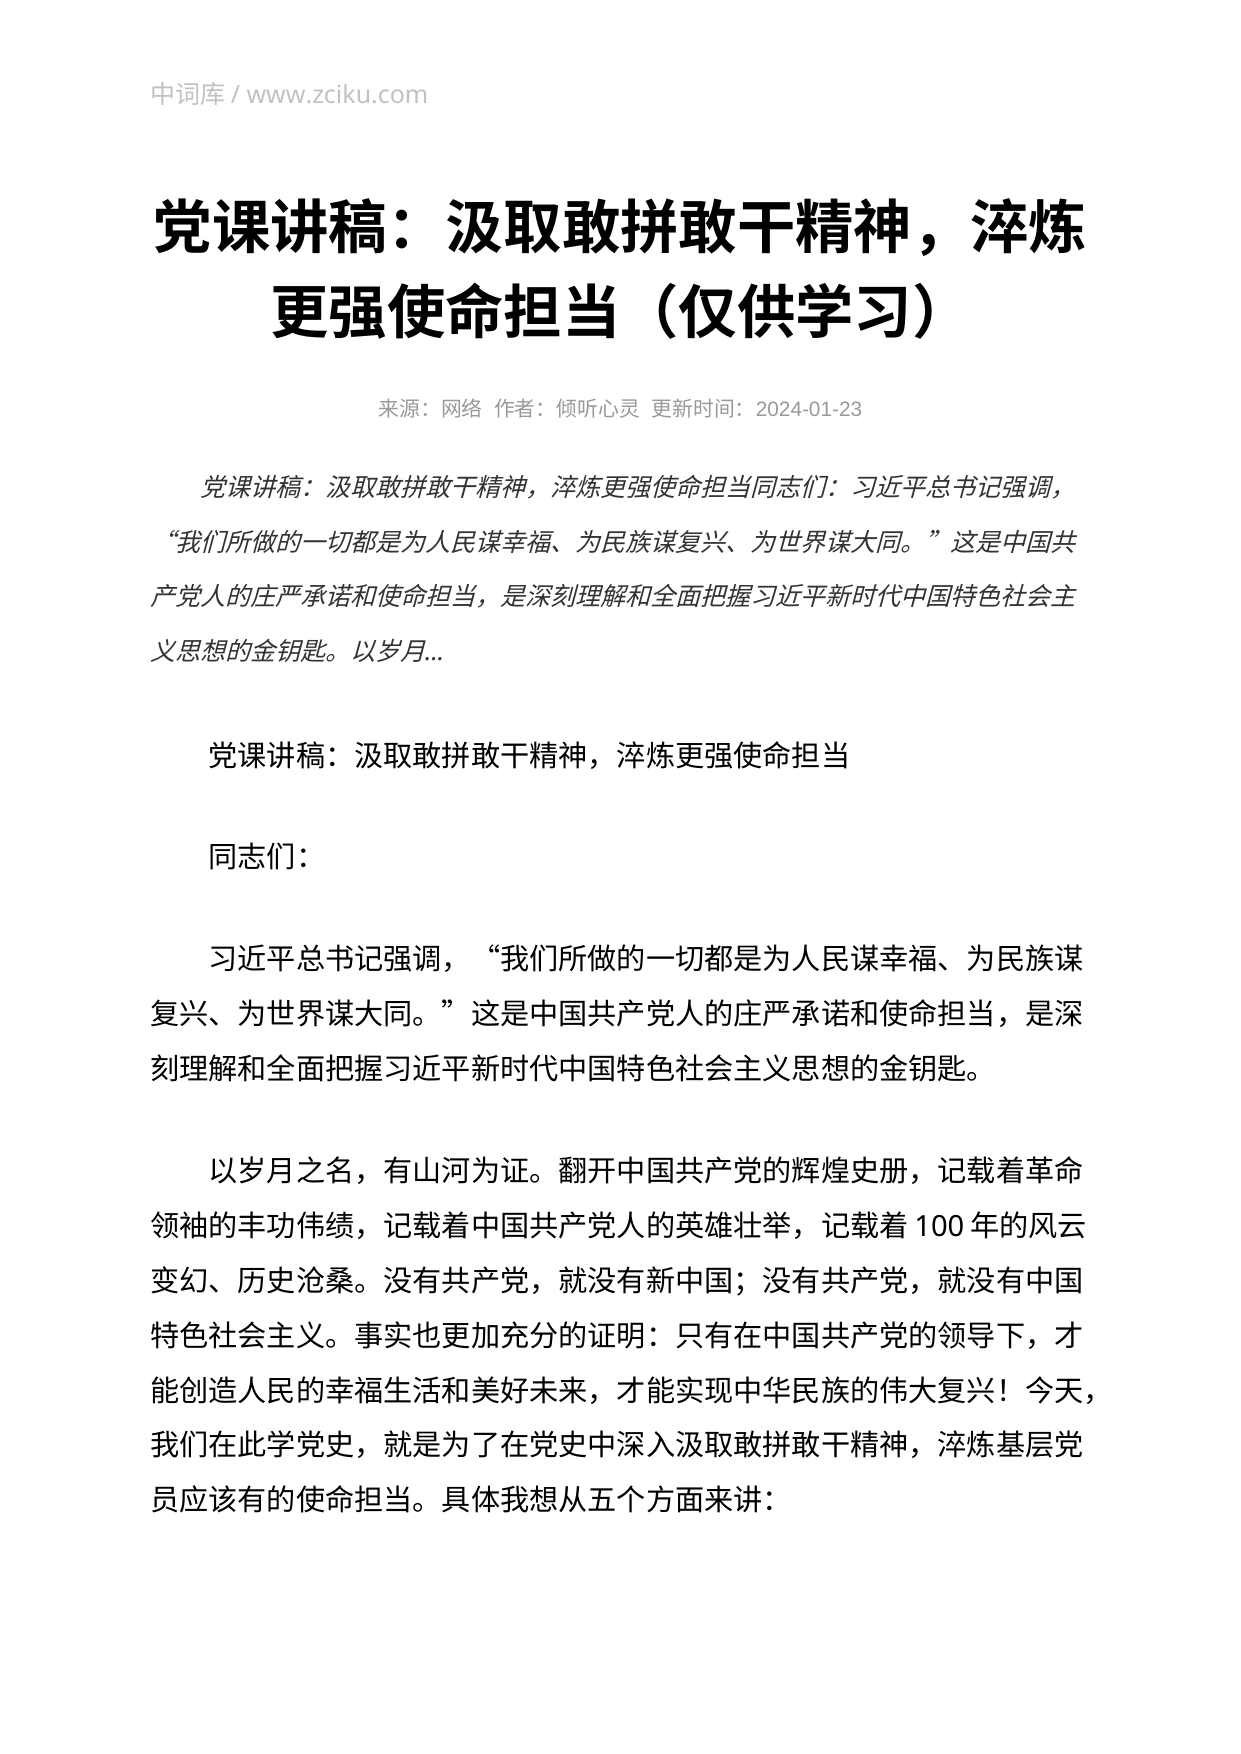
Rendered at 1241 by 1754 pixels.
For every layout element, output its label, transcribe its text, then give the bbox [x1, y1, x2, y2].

subtitle 党课讲稿：汲取敢拼敢干精神，淬炼更强使命担当（仅供学习） [150, 181, 1090, 350]
text 党课讲稿：汲取敢拼敢干精神，淬炼更强使命担当 [150, 732, 1090, 774]
text 习近平总书记强调，“我们所做的一切都是为人民谋幸福、为民族谋复兴、为世界谋大同。”这是中国共产党人的庄严承诺和使命担当，是深刻理解和全面把握习近平新时代中国特色社会主义思想的金钥匙。 [150, 936, 1090, 1088]
text 党课讲稿：汲取敢拼敢干精神，淬炼更强使命担当同志们：习近平总书记强调，“我们所做的一切都是为人民谋幸福、为民族谋复兴、为世界谋大同。”这是中国共产党人的庄严承诺和使命担当，是深刻理解和全面把握习近平新时代中国特色社会主义思想的金钥匙。以岁月... [150, 468, 1090, 667]
text 以岁月之名，有山河为证。翻开中国共产党的辉煌史册，记载着革命领袖的丰功伟绩，记载着中国共产党人的英雄壮举，记载着100年的风云变幻、历史沧桑。没有共产党，就没有新中国；没有共产党，就没有中国特色社会主义。事实也更加充分的证明：只有在中国共产党的领导下，才能创造人民的幸福生活和美好未来，才能实现中华民族的伟大复兴！今天，我们在此学党史，就是为了在党史中深入汲取敢拼敢干精神，淬炼基层党员应该有的使命担当。具体我想从五个方面来讲： [150, 1147, 1090, 1519]
text 来源：网络 作者：倾听心灵 更新时间：2024-01-23 [150, 397, 1090, 421]
text 同志们： [150, 834, 1090, 876]
